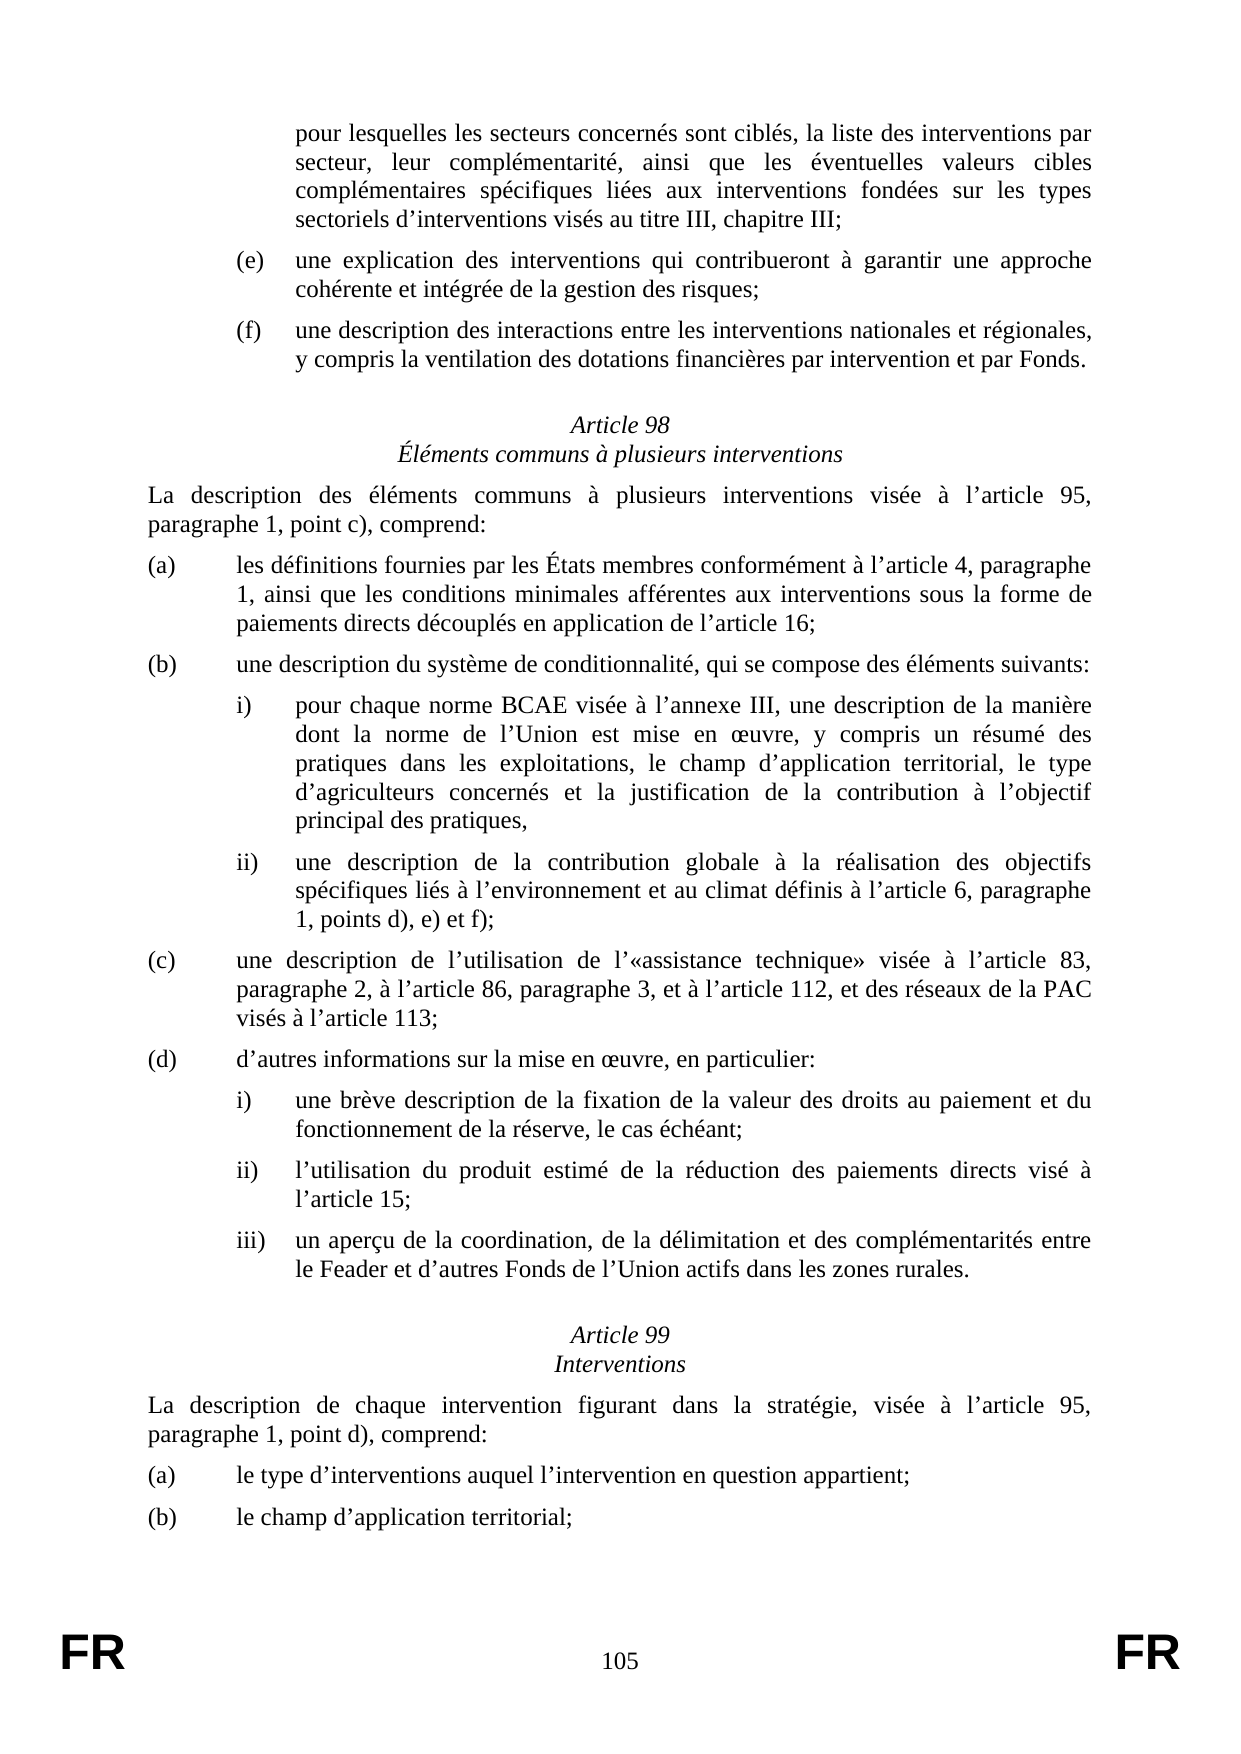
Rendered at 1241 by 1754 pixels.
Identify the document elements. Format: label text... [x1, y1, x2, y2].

text Article 99 Interventions [148, 1321, 1093, 1378]
text i) une brève description de la fixation de la valeur des droits au paiement et du fonctionnement de la réserve, le cas échéant; [236, 1086, 1093, 1143]
list le type d’interventions auquel l’intervention en question appartient; [148, 1461, 1093, 1489]
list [236, 118, 1093, 233]
text i) pour chaque norme BCAE visée à l’annexe III, une description de la manière dont la norme de l’Union est mise en œuvre, y compris un résumé des pratiques dans les exploitations, le champ d’application territorial, le type d’agriculteurs concernés et la justification de la contribution à l’objectif principal des pratiques, [236, 691, 1093, 834]
list une explication des interventions qui contribueront à garantir une approche cohérente et intégrée de la gestion des risques; [236, 246, 1093, 303]
text Article 98 Éléments communs à plusieurs interventions [148, 411, 1093, 468]
text ii) l’utilisation du produit estimé de la réduction des paiements directs visé à l’article 15; [236, 1156, 1093, 1213]
list une description du système de conditionnalité, qui se compose des éléments suivants: [148, 649, 1093, 678]
list une description de l’utilisation de l’«assistance technique» visée à l’article 83, paragraphe 2, à l’article 86, paragraphe 3, et à l’article 112, et des réseaux de la PAC visés à l’article 113; [148, 946, 1093, 1032]
text ii) une description de la contribution globale à la réalisation des objectifs spécifiques liés à l’environnement et au climat définis à l’article 6, paragraphe 1, points d), e) et f); [236, 847, 1093, 933]
text La description des éléments communs à plusieurs interventions visée à l’article 95, paragraphe 1, point c), comprend: [148, 481, 1093, 538]
list le champ d’application territorial; [148, 1502, 1093, 1531]
text La description de chaque intervention figurant dans la stratégie, visée à l’article 95, paragraphe 1, point d), comprend: [148, 1391, 1093, 1448]
text iii) un aperçu de la coordination, de la délimitation et des complémentarités entre le Feader et d’autres Fonds de l’Union actifs dans les zones rurales. [236, 1226, 1093, 1283]
list une description des interactions entre les interventions nationales et régionales, y compris la ventilation des dotations financières par intervention et par Fonds. [236, 316, 1093, 373]
list d’autres informations sur la mise en œuvre, en particulier: [148, 1044, 1093, 1073]
list les définitions fournies par les États membres conformément à l’article 4, paragraphe 1, ainsi que les conditions minimales afférentes aux interventions sous la forme de paiements directs découplés en application de l’article 16; [148, 551, 1093, 637]
